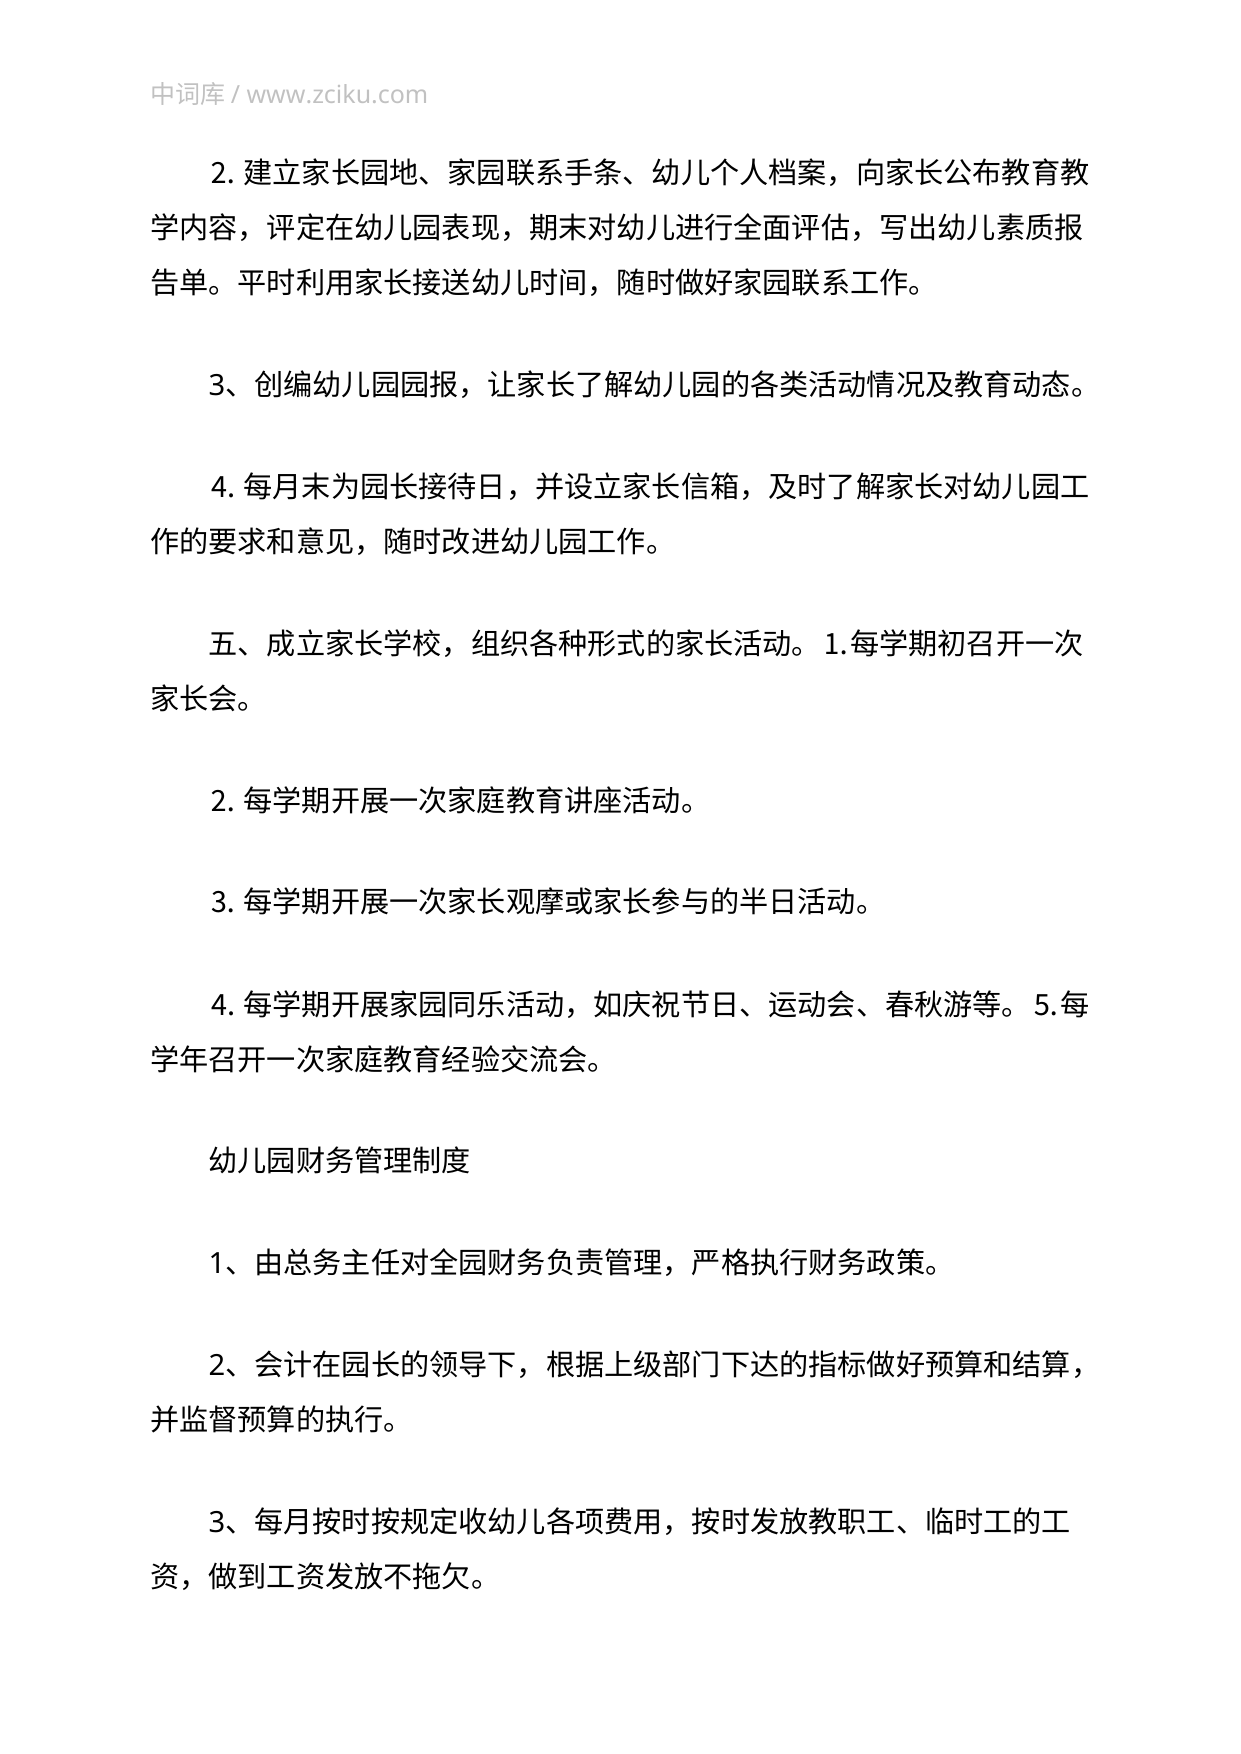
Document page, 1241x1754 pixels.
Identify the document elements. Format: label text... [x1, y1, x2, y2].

text 2、会计在园长的领导下，根据上级部门下达的指标做好预算和结算，并监督预算的执行。 [150, 1342, 1090, 1439]
text ⒊每学期开展一次家长观摩或家长参与的半日活动。 [150, 879, 1090, 921]
text 1、由总务主任对全园财务负责管理，严格执行财务政策。 [150, 1239, 1090, 1282]
text 幼儿园财务管理制度 [150, 1138, 1090, 1180]
text 五、成立家长学校，组织各种形式的家长活动。⒈每学期初召开一次家长会。 [150, 620, 1090, 718]
text ⒋每学期开展家园同乐活动，如庆祝节日、运动会、春秋游等。⒌每学年召开一次家庭教育经验交流会。 [150, 981, 1090, 1078]
text ⒋每月末为园长接待日，并设立家长信箱，及时了解家长对幼儿园工作的要求和意见，随时改进幼儿园工作。 [150, 464, 1090, 561]
text 3、每月按时按规定收幼儿各项费用，按时发放教职工、临时工的工资，做到工资发放不拖欠。 [150, 1498, 1090, 1596]
text ⒉建立家长园地、家园联系手条、幼儿个人档案，向家长公布教育教学内容，评定在幼儿园表现，期末对幼儿进行全面评估，写出幼儿素质报告单。平时利用家长接送幼儿时间，随时做好家园联系工作。 [150, 150, 1090, 302]
text ⒉每学期开展一次家庭教育讲座活动。 [150, 777, 1090, 819]
text 3、创编幼儿园园报，让家长了解幼儿园的各类活动情况及教育动态。 [150, 362, 1090, 404]
